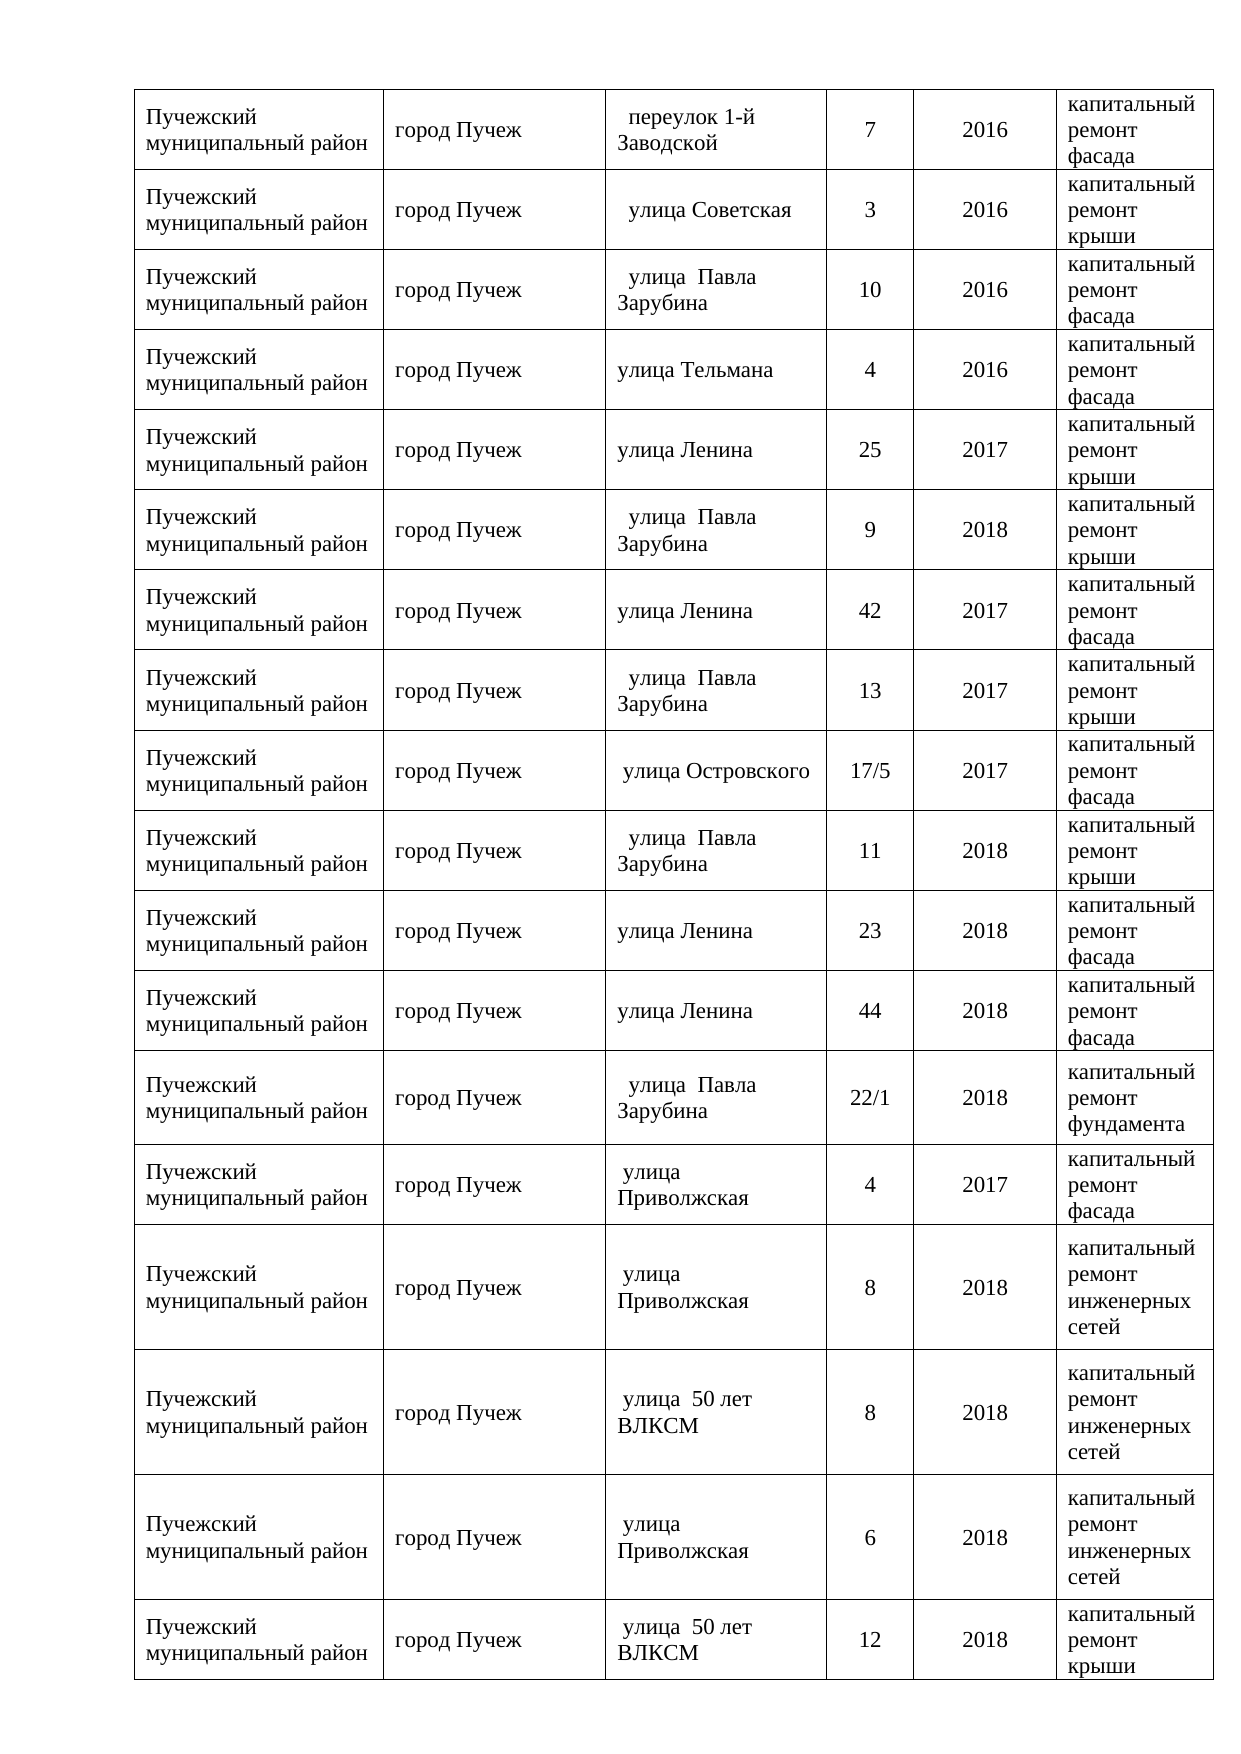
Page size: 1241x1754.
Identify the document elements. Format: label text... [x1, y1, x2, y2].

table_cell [1057, 90, 1213, 169]
table_cell 17/5 [827, 731, 913, 809]
table_cell 2017 [914, 1145, 1056, 1224]
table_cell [135, 1600, 383, 1679]
table_cell капитальный ремонт фасада [1057, 330, 1213, 409]
table_cell 2018 [914, 891, 1056, 970]
table_cell 13 [827, 650, 913, 729]
table_cell город Пучеж [384, 731, 605, 809]
table_cell Пучежский муниципальный район [135, 1051, 383, 1144]
table_cell город Пучеж [384, 811, 605, 890]
table_cell Пучежский муниципальный район [135, 170, 383, 249]
table_cell город Пучеж [384, 90, 605, 169]
table_cell 8 [827, 1225, 913, 1349]
table_cell Пучежский муниципальный район [135, 1350, 383, 1474]
table_cell улица 50 лет ВЛКСМ [606, 1350, 826, 1474]
table_cell 2018 [914, 1475, 1056, 1599]
table_cell улица Павла Зарубина [606, 250, 826, 329]
table_cell 4 [827, 1145, 913, 1224]
table_cell город Пучеж [384, 170, 605, 249]
table_cell Пучежский муниципальный район [135, 570, 383, 649]
table_cell улица Советская [606, 170, 826, 249]
table_cell город Пучеж [384, 490, 605, 569]
table_cell Пучежский муниципальный район [135, 650, 383, 729]
table_cell капитальный ремонт инженерных сетей [1057, 1225, 1213, 1349]
table_cell 3 [827, 170, 913, 249]
table_cell Пучежский муниципальный район [135, 1145, 383, 1224]
table_cell 2016 [914, 90, 1056, 169]
table_cell 8 [827, 1350, 913, 1474]
table_cell капитальный ремонт фасада [1057, 731, 1213, 809]
table_cell Пучежский муниципальный район [135, 330, 383, 409]
table_cell город Пучеж [384, 570, 605, 649]
table_cell капитальный ремонт крыши [1057, 490, 1213, 569]
table_cell город Пучеж [384, 1051, 605, 1144]
table_cell 12 [827, 1600, 913, 1679]
table_cell улица 50 лет ВЛКСМ [606, 1600, 826, 1679]
table_cell капитальный ремонт фундамента [1057, 1051, 1213, 1144]
table_cell Пучежский муниципальный район [135, 811, 383, 890]
table_cell город Пучеж [384, 971, 605, 1050]
table_cell улица Тельмана [606, 330, 826, 409]
table_cell 2018 [914, 490, 1056, 569]
table_cell 42 [827, 570, 913, 649]
table_cell 2016 [914, 250, 1056, 329]
table_cell 4 [827, 330, 913, 409]
table_cell город Пучеж [384, 1600, 605, 1679]
table_cell Пучежский муниципальный район [135, 971, 383, 1050]
table_cell город Пучеж [384, 1475, 605, 1599]
table_cell 2018 [914, 1600, 1056, 1679]
table_cell капитальный ремонт фасада [1057, 250, 1213, 329]
table_cell улица Павла Зарубина [606, 811, 826, 890]
table_cell переулок 1-й Заводской [606, 90, 826, 169]
table_cell улица Павла Зарубина [606, 1051, 826, 1144]
table_cell город Пучеж [384, 330, 605, 409]
table_cell улица Павла Зарубина [606, 650, 826, 729]
table_cell город Пучеж [384, 410, 605, 489]
table_cell 2018 [914, 1225, 1056, 1349]
table_cell 9 [827, 490, 913, 569]
table_cell 2017 [914, 650, 1056, 729]
table_cell город Пучеж [384, 891, 605, 970]
table_cell капитальный ремонт инженерных сетей [1057, 1350, 1213, 1474]
table_cell город Пучеж [384, 250, 605, 329]
table_cell улица Павла Зарубина [606, 490, 826, 569]
table_cell капитальный ремонт фасада [1057, 1145, 1213, 1224]
table_cell 22/1 [827, 1051, 913, 1144]
table_cell капитальный ремонт фасада [1057, 570, 1213, 649]
table_cell Пучежский муниципальный район [135, 731, 383, 809]
table_cell 25 [827, 410, 913, 489]
table_cell капитальный ремонт крыши [1057, 170, 1213, 249]
table_cell 11 [827, 811, 913, 890]
table_cell улица Ленина [606, 410, 826, 489]
table_cell 2018 [914, 811, 1056, 890]
table_cell Пучежский муниципальный район [135, 891, 383, 970]
table_cell Пучежский муниципальный район [135, 1225, 383, 1349]
table_cell 2018 [914, 1350, 1056, 1474]
table_cell улица Приволжская [606, 1225, 826, 1349]
table_cell город Пучеж [384, 1145, 605, 1224]
table_cell улица Приволжская [606, 1475, 826, 1599]
table_cell капитальный ремонт крыши [1057, 1600, 1213, 1679]
table_cell 44 [827, 971, 913, 1050]
table_cell улица Ленина [606, 971, 826, 1050]
table_cell капитальный ремонт крыши [1057, 650, 1213, 729]
table_cell капитальный ремонт крыши [1057, 811, 1213, 890]
table_cell капитальный ремонт крыши [1057, 410, 1213, 489]
table_cell 2016 [914, 170, 1056, 249]
table_cell 2017 [914, 731, 1056, 809]
table_cell 2018 [914, 971, 1056, 1050]
table_cell улица Островского [606, 731, 826, 809]
table_cell город Пучеж [384, 650, 605, 729]
table_cell 23 [827, 891, 913, 970]
table_cell 2017 [914, 410, 1056, 489]
table_cell 10 [827, 250, 913, 329]
table_cell Пучежский муниципальный район [135, 1475, 383, 1599]
table_cell капитальный ремонт фасада [1057, 891, 1213, 970]
table_cell 2016 [914, 330, 1056, 409]
table_cell 6 [827, 1475, 913, 1599]
table_cell улица Ленина [606, 891, 826, 970]
table_cell улица Ленина [606, 570, 826, 649]
table_cell 2018 [914, 1051, 1056, 1144]
table_cell Пучежский муниципальный район [135, 410, 383, 489]
table_cell Пучежский муниципальный район [135, 490, 383, 569]
table_cell 7 [827, 90, 913, 169]
table_cell Пучежский муниципальный район [135, 250, 383, 329]
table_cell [135, 90, 383, 169]
table_cell капитальный ремонт инженерных сетей [1057, 1475, 1213, 1599]
table_cell улица Приволжская [606, 1145, 826, 1224]
table_cell капитальный ремонт фасада [1057, 971, 1213, 1050]
table_cell город Пучеж [384, 1225, 605, 1349]
table_cell город Пучеж [384, 1350, 605, 1474]
table_cell 2017 [914, 570, 1056, 649]
